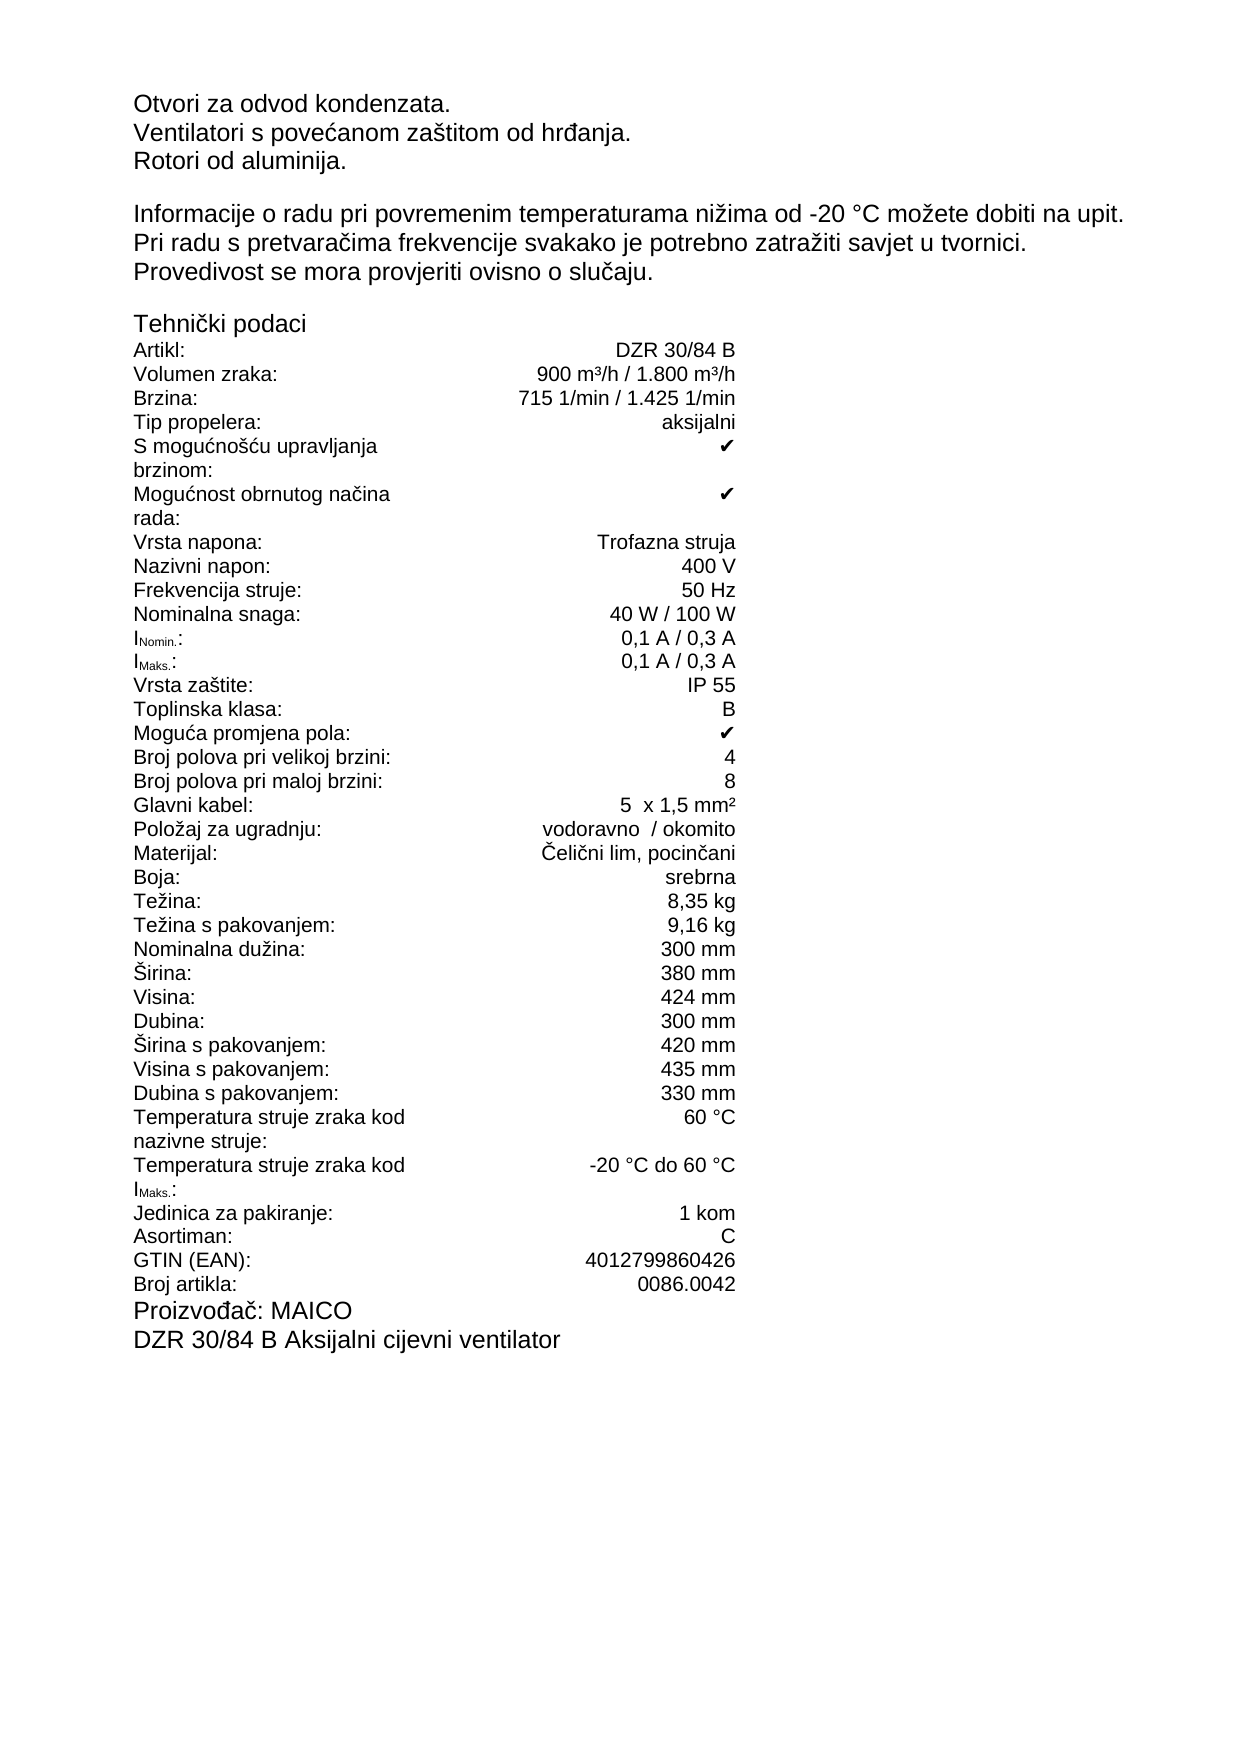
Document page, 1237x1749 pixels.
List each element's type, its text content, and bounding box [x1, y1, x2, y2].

table_cell Asortiman: [122, 1224, 434, 1248]
table_cell vodoravno / okomito [434, 817, 747, 841]
table_cell Brzina: [122, 386, 434, 410]
table_cell IP 55 [434, 673, 747, 697]
table_cell 4012799860426 [434, 1248, 747, 1272]
table_cell Visina s pakovanjem: [122, 1057, 434, 1081]
table_cell Širina: [122, 961, 434, 985]
text Ventilatori s povećanom zaštitom od hrđanja. [133, 117, 1148, 146]
table_cell 8 [434, 769, 747, 793]
table_cell Glavni kabel: [122, 793, 434, 817]
table_cell Temperatura struje zraka kod nazivne struje: [122, 1105, 434, 1152]
table_cell Dubina: [122, 1009, 434, 1033]
table_cell ✔ [434, 434, 747, 482]
table_cell Broj polova pri maloj brzini: [122, 769, 434, 793]
table_cell 380 mm [434, 961, 747, 985]
table_cell Vrsta zaštite: [122, 673, 434, 697]
table_cell Temperatura struje zraka kod IMaks.: [122, 1153, 434, 1200]
table_cell 300 mm [434, 1009, 747, 1033]
table_cell 900 m³/h / 1.800 m³/h [434, 362, 747, 386]
table_cell 40 W / 100 W [434, 601, 747, 625]
table_cell Čelični lim, pocinčani [434, 841, 747, 865]
table_cell GTIN (EAN): [122, 1248, 434, 1272]
table_cell 420 mm [434, 1033, 747, 1057]
table_cell Tip propelera: [122, 410, 434, 434]
text Proizvođač: MAICO [133, 1296, 1148, 1325]
text DZR 30/84 B Aksijalni cijevni ventilator [133, 1325, 1148, 1354]
table_cell Nominalna dužina: [122, 937, 434, 961]
table_cell Težina s pakovanjem: [122, 913, 434, 937]
table_cell ✔ [434, 482, 747, 529]
table_cell Boja: [122, 865, 434, 889]
table_cell 5 x 1,5 mm² [434, 793, 747, 817]
table_cell Jedinica za pakiranje: [122, 1200, 434, 1224]
table_cell B [434, 697, 747, 721]
table_cell 9,16 kg [434, 913, 747, 937]
text Tehnički podaci [133, 309, 1148, 338]
table_cell C [434, 1224, 747, 1248]
table_cell Trofazna struja [434, 530, 747, 553]
table_cell Dubina s pakovanjem: [122, 1081, 434, 1104]
table_header DZR 30/84 B [434, 338, 747, 362]
text Pri radu s pretvaračima frekvencije svakako je potrebno zatražiti savjet u tvornici. [133, 228, 1148, 256]
text Otvori za odvod kondenzata. [133, 89, 1148, 117]
table_cell 300 mm [434, 937, 747, 961]
table_cell 400 V [434, 554, 747, 577]
table_cell Broj polova pri velikoj brzini: [122, 745, 434, 769]
table_cell aksijalni [434, 410, 747, 434]
table_cell INomin.: [122, 625, 434, 649]
table_cell 0,1 A / 0,3 A [434, 649, 747, 673]
table_cell 60 °C [434, 1105, 747, 1152]
table_cell 424 mm [434, 985, 747, 1009]
table_cell Širina s pakovanjem: [122, 1033, 434, 1057]
table_cell 1 kom [434, 1200, 747, 1224]
table_cell Nominalna snaga: [122, 601, 434, 625]
text Rotori od aluminija. [133, 146, 1148, 175]
table_cell Toplinska klasa: [122, 697, 434, 721]
table_cell 0,1 A / 0,3 A [434, 625, 747, 649]
table_cell Težina: [122, 889, 434, 913]
table_cell S mogućnošću upravljanja brzinom: [122, 434, 434, 482]
table_cell 4 [434, 745, 747, 769]
table_cell srebrna [434, 865, 747, 889]
table_cell -20 °C do 60 °C [434, 1153, 747, 1200]
table_cell 330 mm [434, 1081, 747, 1104]
table_cell 0086.0042 [434, 1272, 747, 1296]
table_cell IMaks.: [122, 649, 434, 673]
table_cell Vrsta napona: [122, 530, 434, 553]
table_cell Položaj za ugradnju: [122, 817, 434, 841]
table_cell 50 Hz [434, 578, 747, 601]
table_header Artikl: [122, 338, 434, 362]
table_cell Visina: [122, 985, 434, 1009]
table_cell Materijal: [122, 841, 434, 865]
table_cell Volumen zraka: [122, 362, 434, 386]
text Informacije o radu pri povremenim temperaturama nižima od -20 °C možete dobiti na upit. [133, 199, 1148, 228]
table_cell Moguća promjena pola: [122, 721, 434, 745]
table_cell Broj artikla: [122, 1272, 434, 1296]
table_cell 8,35 kg [434, 889, 747, 913]
table_cell ✔ [434, 721, 747, 745]
table_cell Nazivni napon: [122, 554, 434, 577]
table_cell Frekvencija struje: [122, 578, 434, 601]
text Provedivost se mora provjeriti ovisno o slučaju. [133, 256, 1148, 285]
table_cell 435 mm [434, 1057, 747, 1081]
table_cell 715 1/min / 1.425 1/min [434, 386, 747, 410]
table_cell Mogućnost obrnutog načina rada: [122, 482, 434, 529]
